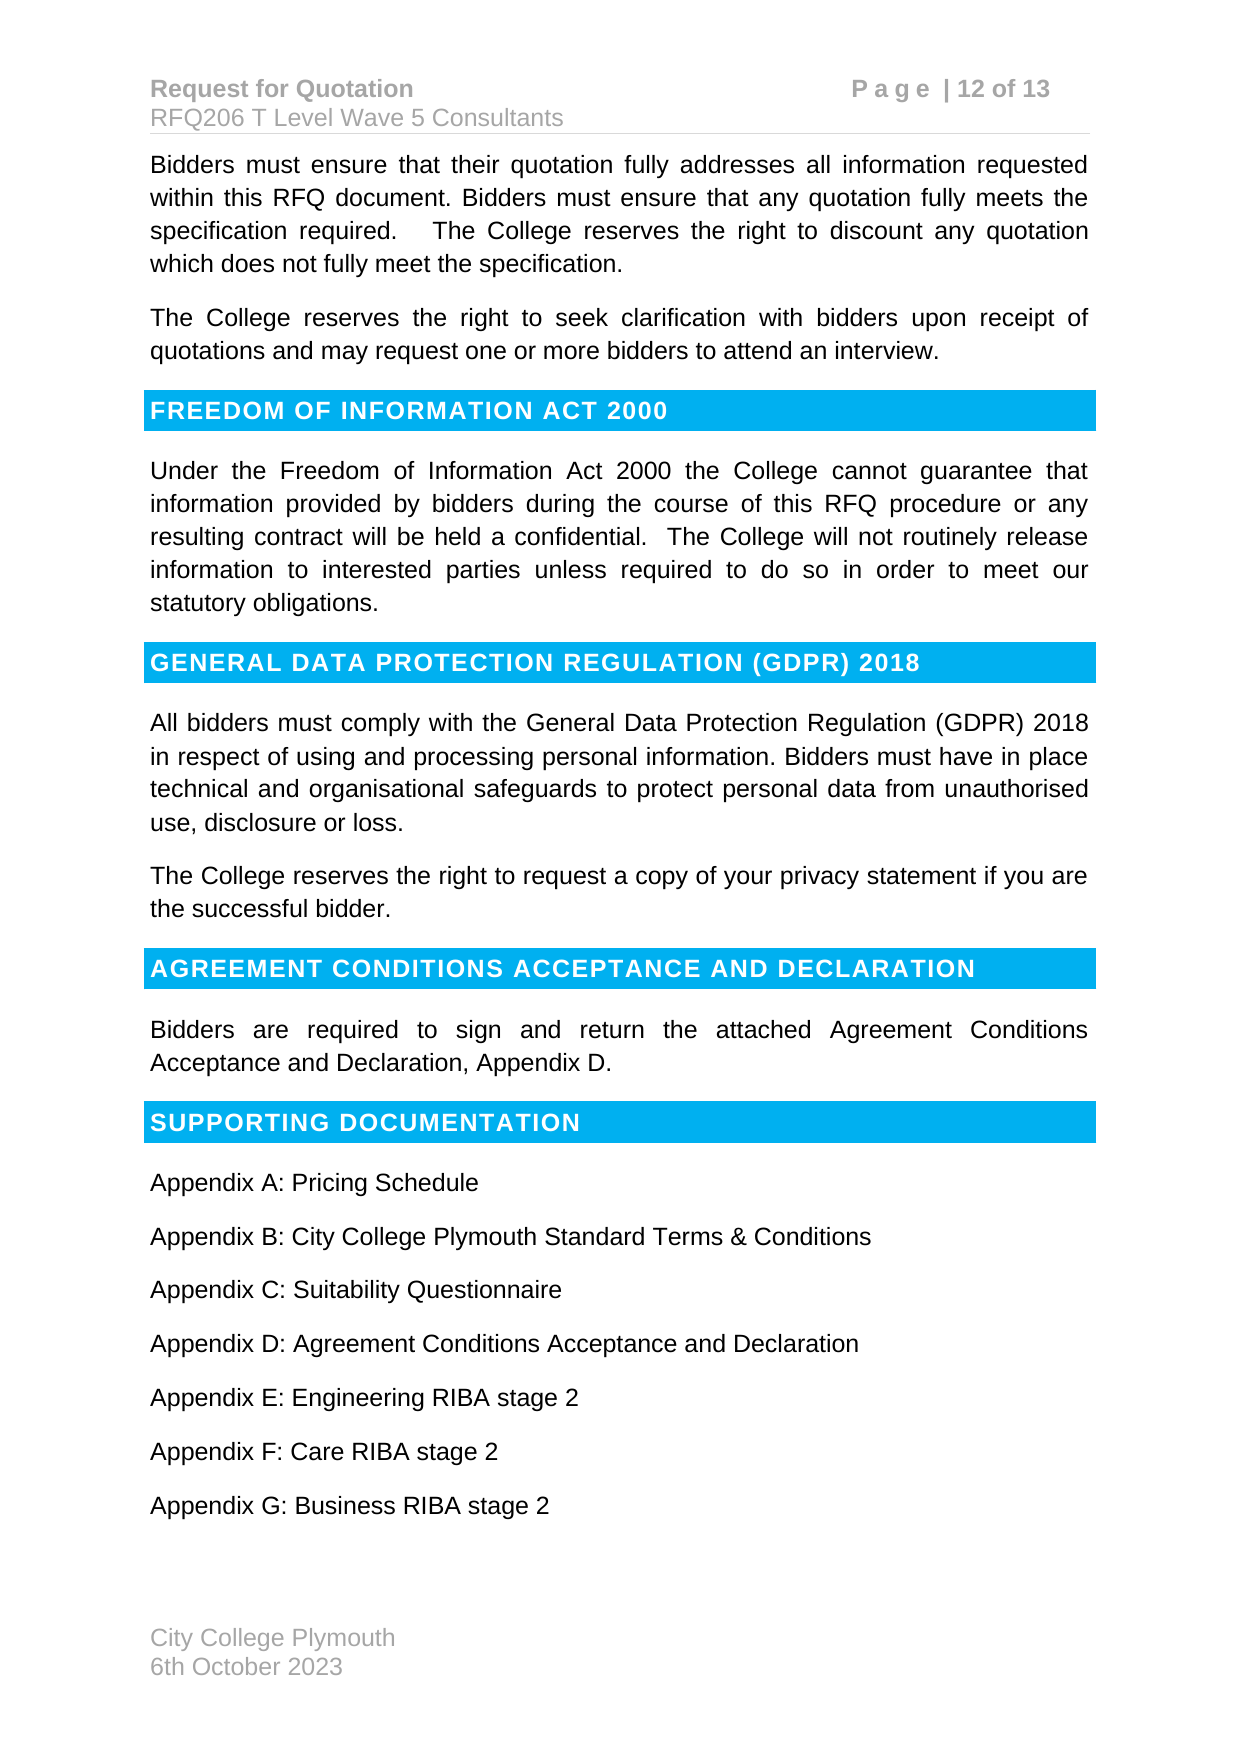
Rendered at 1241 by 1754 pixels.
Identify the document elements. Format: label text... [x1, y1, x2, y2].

text Appendix E: Engineering RIBA stage 2 [150, 1383, 1090, 1412]
text Bidders must ensure that their quotation fully addresses all information requested within this RFQ document. Bidders must ensure that any quotation fully meets the specification required. The College reserves the right to discount any quotation which does not fully meet the specification. [150, 150, 1090, 278]
text Appendix A: Pricing Schedule [150, 1168, 1090, 1197]
subtitle General Data Protection Regulation (GDPR) 2018 [150, 648, 1090, 677]
subtitle Freedom of Information Act 2000 [150, 396, 1090, 425]
text All bidders must comply with the General Data Protection Regulation (GDPR) 2018 in respect of using and processing personal information. Bidders must have in place technical and organisational safeguards to protect personal data from unauthorised use, disclosure or loss. [150, 708, 1090, 836]
text Appendix D: Agreement Conditions Acceptance and Declaration [150, 1329, 1090, 1358]
text Appendix B: City College Plymouth Standard Terms & Conditions [150, 1222, 1090, 1250]
text Appendix F: Care RIBA stage 2 [150, 1437, 1090, 1466]
text Bidders are required to sign and return the attached Agreement Conditions Acceptance and Declaration, Appendix D. [150, 1014, 1090, 1076]
subtitle Agreement Conditions Acceptance and Declaration [150, 955, 1090, 983]
text The College reserves the right to seek clarification with bidders upon receipt of quotations and may request one or more bidders to attend an interview. [150, 303, 1090, 365]
text Appendix C: Suitability Questionnaire [150, 1276, 1090, 1304]
text The College reserves the right to request a copy of your privacy statement if you are the successful bidder. [150, 861, 1090, 923]
subtitle Supporting Documentation [150, 1108, 1090, 1136]
text Under the Freedom of Information Act 2000 the College cannot guarantee that information provided by bidders during the course of this RFQ procedure or any resulting contract will be held a confidential. The College will not routinely release information to interested parties unless required to do so in order to meet our statutory obligations. [150, 456, 1090, 617]
text Appendix G: Business RIBA stage 2 [150, 1491, 1090, 1520]
